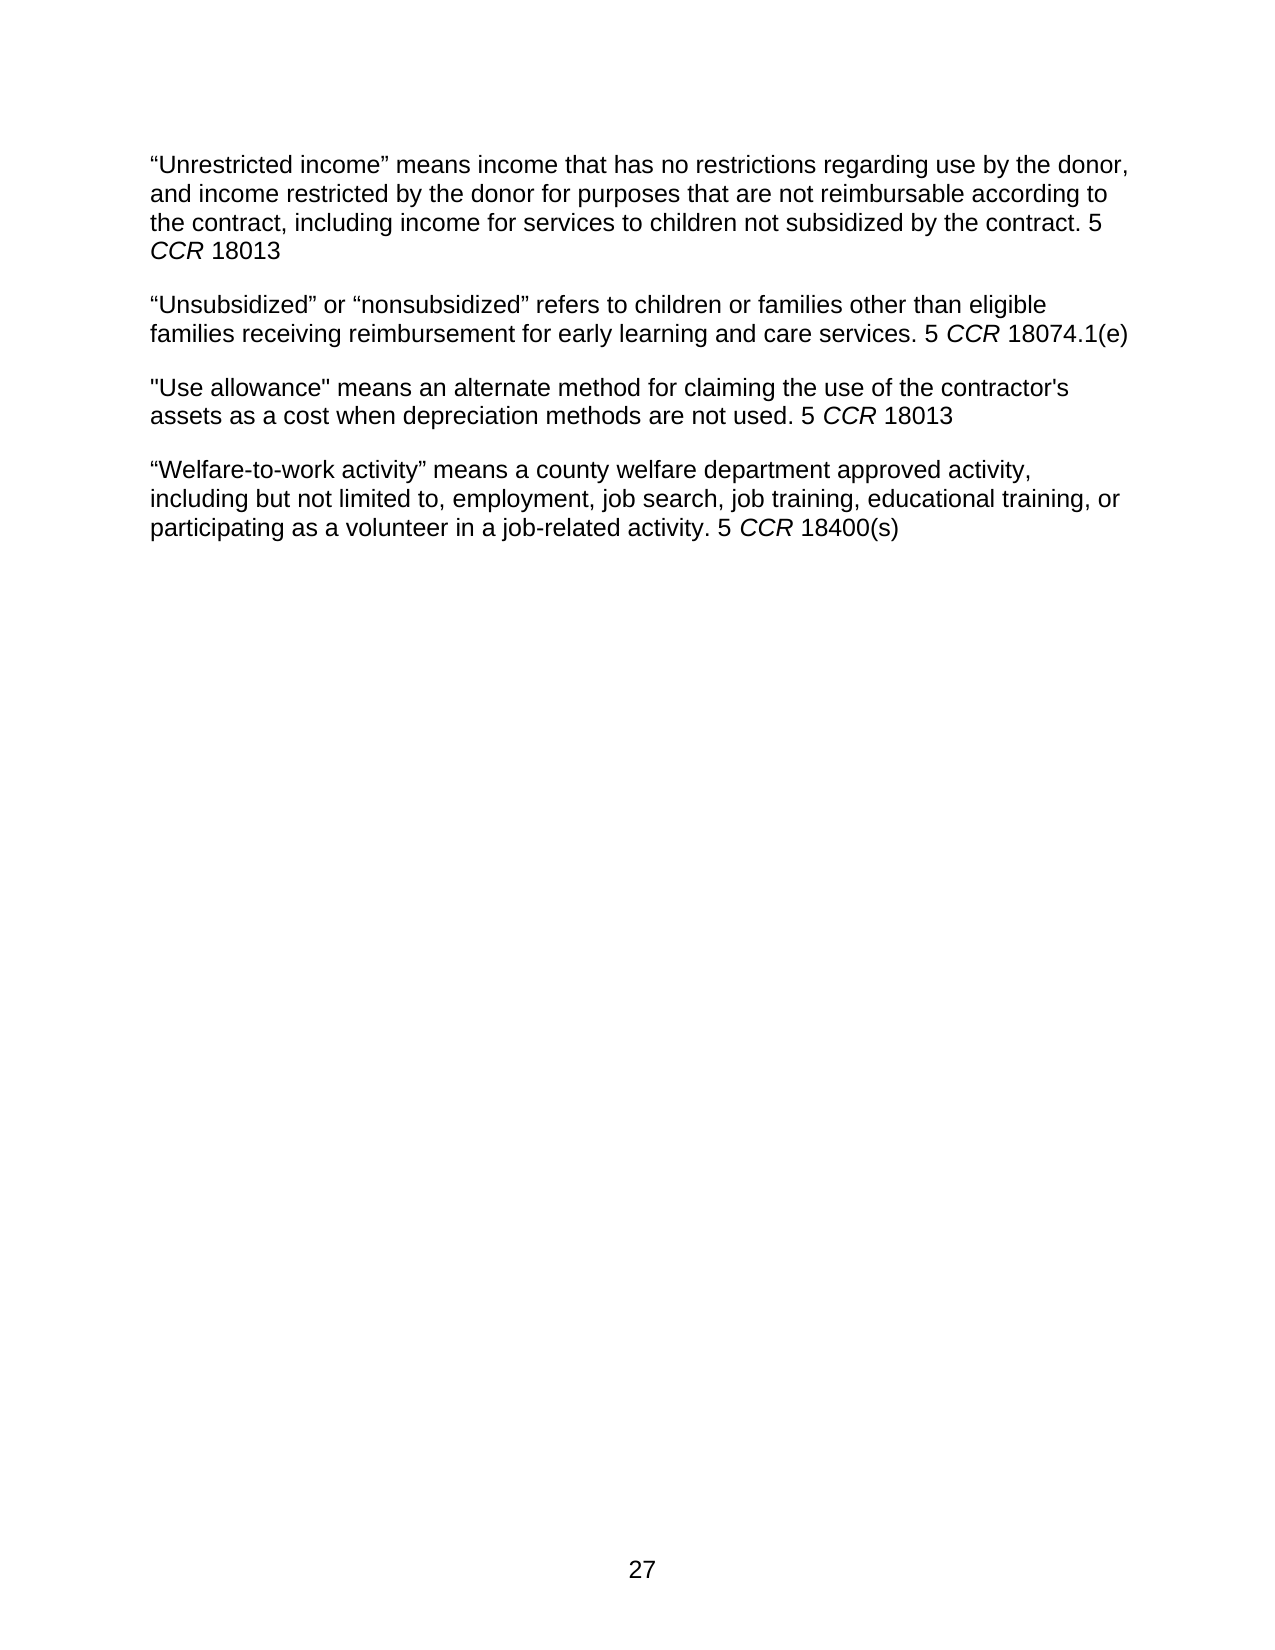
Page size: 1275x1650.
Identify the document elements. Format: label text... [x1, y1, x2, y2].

text "Use allowance" means an alternate method for claiming the use of the contractor's assets as a cost when depreciation methods are not used. 5 CCR 18013 [150, 372, 1134, 430]
text “Unrestricted income” means income that has no restrictions regarding use by the donor, and income restricted by the donor for purposes that are not reimbursable according to the contract, including income for services to children not subsidized by the contract. 5 CCR 18013 [150, 150, 1134, 265]
text “Unsubsidized” or “nonsubsidized” refers to children or families other than eligible families receiving reimbursement for early learning and care services. 5 CCR 18074.1(e) [150, 290, 1134, 347]
text “Welfare-to-work activity” means a county welfare department approved activity, including but not limited to, employment, job search, job training, educational training, or participating as a volunteer in a job-related activity. 5 CCR 18400(s) [150, 455, 1134, 541]
